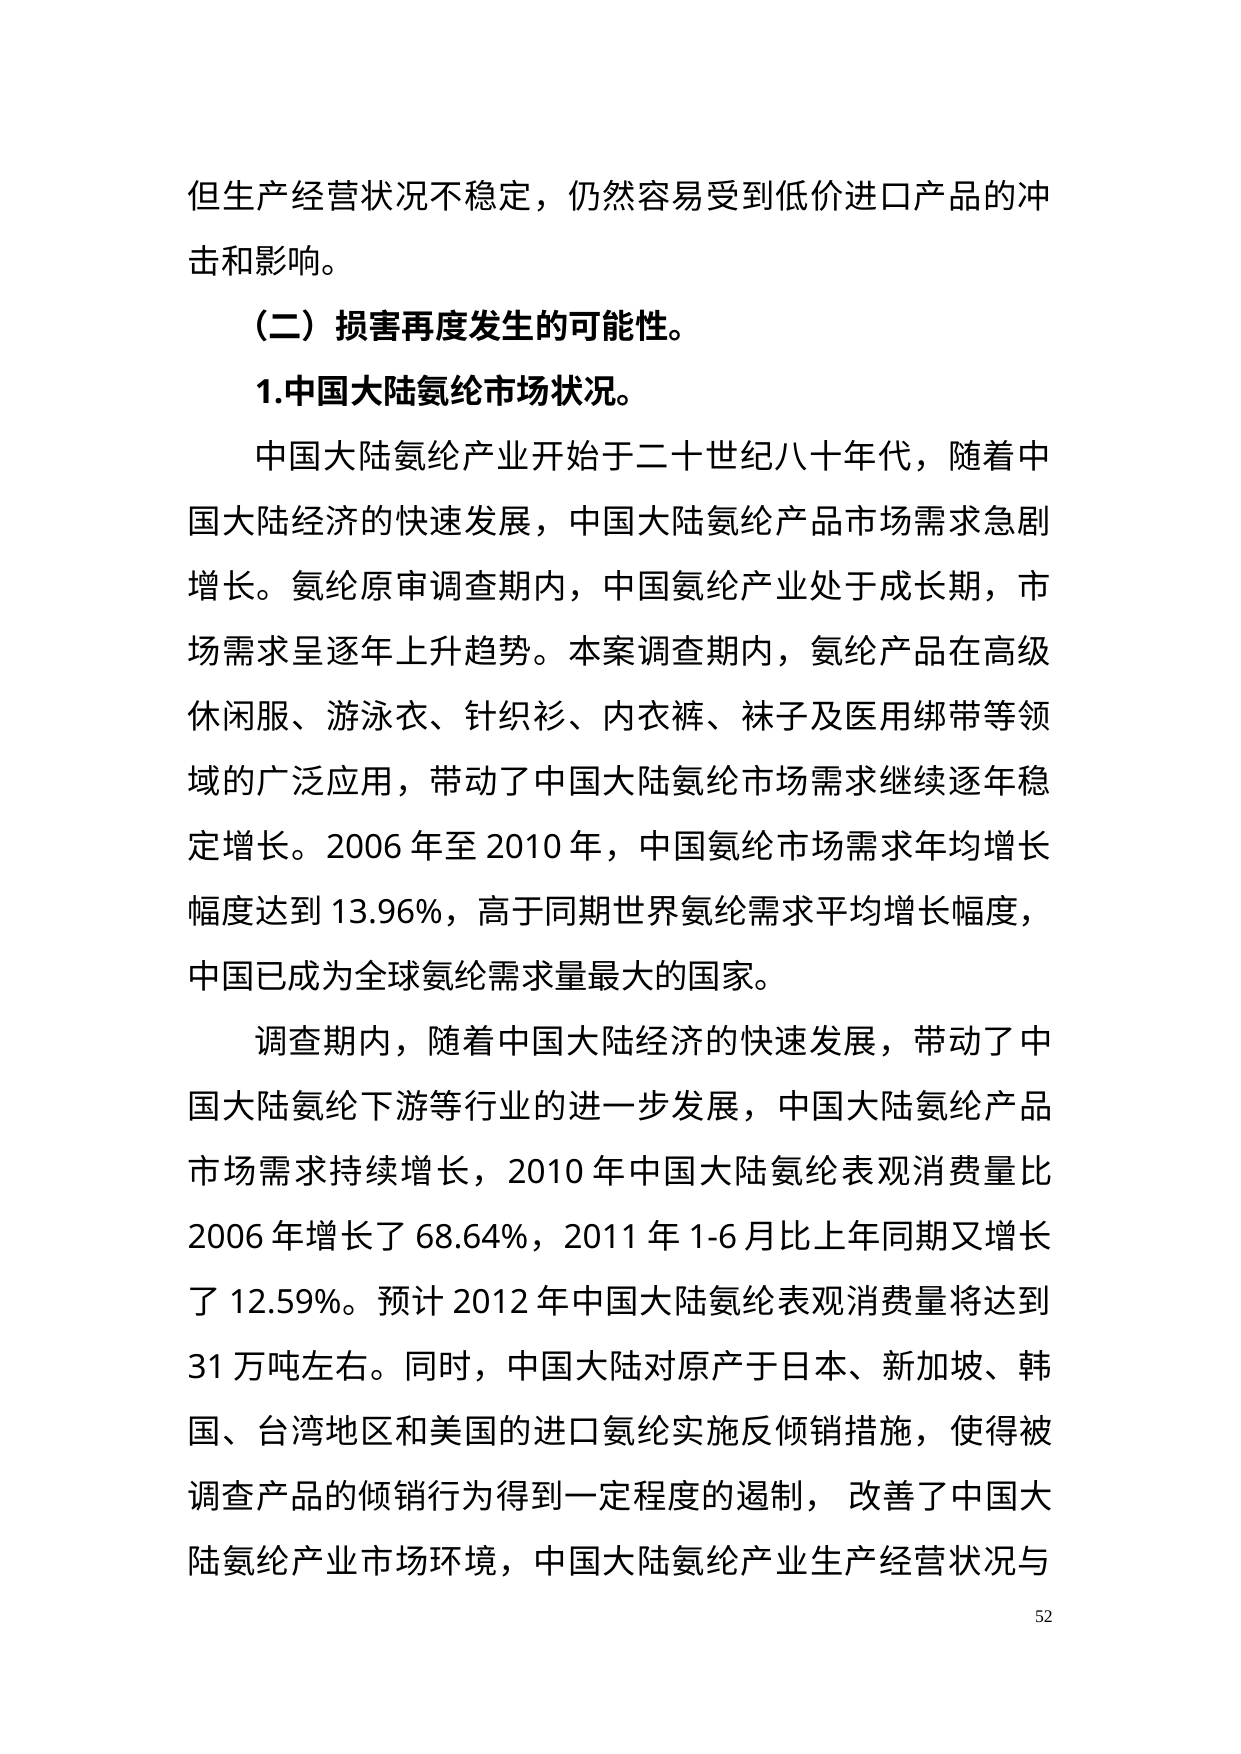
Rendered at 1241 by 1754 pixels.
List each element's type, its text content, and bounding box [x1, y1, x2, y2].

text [187, 1007, 1053, 1592]
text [187, 162, 1053, 292]
text 中国大陆氨纶产业开始于二十世纪八十年代，随着中国大陆经济的快速发展，中国大陆氨纶产品市场需求急剧增长。氨纶原审调查期内，中国氨纶产业处于成长期，市场需求呈逐年上升趋势。本案调查期内，氨纶产品在高级休闲服、游泳衣、针织衫、内衣裤、袜子及医用绑带等领域的广泛应用，带动了中国大陆氨纶市场需求继续逐年稳定增长。2006年至2010年，中国氨纶市场需求年均增长幅度达到13.96%，高于同期世界氨纶需求平均增长幅度，中国已成为全球氨纶需求量最大的国家。 [187, 422, 1053, 1007]
text 1.中国大陆氨纶市场状况。 [187, 357, 1053, 422]
text （二）损害再度发生的可能性。 [187, 292, 1053, 357]
